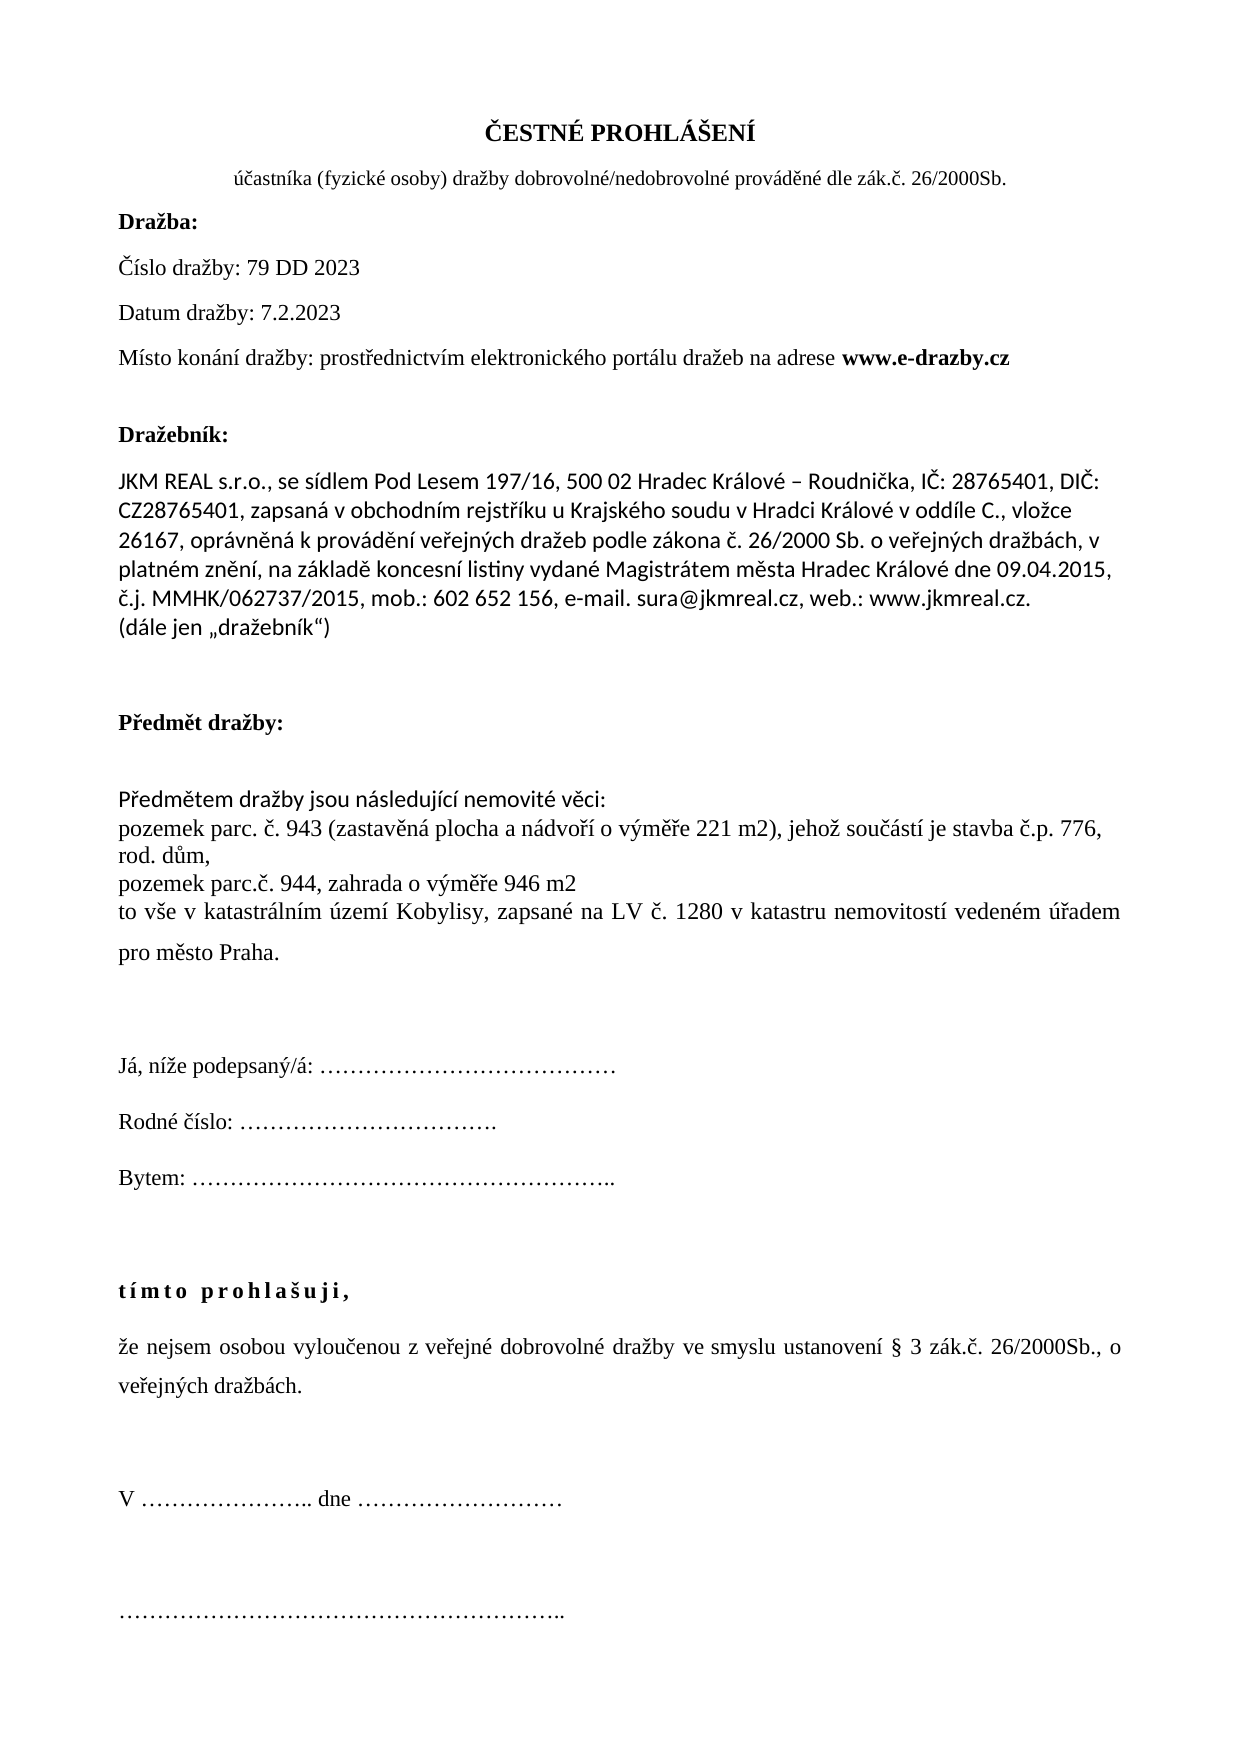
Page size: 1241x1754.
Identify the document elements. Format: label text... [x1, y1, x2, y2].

text ČESTNÉ PROHLÁŠENÍ [118, 118, 1122, 147]
text Místo konání dražby: prostřednictvím elektronického portálu dražeb na adrese www.e-drazby.cz [118, 344, 1122, 370]
text V ………………….. dne ……………………… [118, 1485, 1122, 1511]
text účastníka (fyzické osoby) dražby dobrovolné/nedobrovolné prováděné dle zák.č. 26/2000Sb. [118, 166, 1122, 190]
text že nejsem osobou vyloučenou z veřejné dobrovolné dražby ve smyslu ustanovení § 3 zák.č. 26/2000Sb., o veřejných dražbách. [118, 1333, 1122, 1399]
text Já, níže podepsaný/á: ………………………………… [118, 1052, 1122, 1078]
text to vše v katastrálním území Kobylisy, zapsané na LV č. 1280 v katastru nemovitostí vedeném úřadem pro město Praha. [118, 897, 1122, 966]
text Datum dražby: 7.2.2023 [118, 299, 1122, 325]
text JKM REAL s.r.o., se sídlem Pod Lesem 197/16, 500 02 Hradec Králové – Roudnička, IČ: 28765401, DIČ: CZ28765401, zapsaná v obchodním rejstříku u Krajského soudu v Hradci Králové v oddíle C., vložce 26167, oprávněná k provádění veřejných dražeb podle zákona č. 26/2000 Sb. o veřejných dražbách, v platném znění, na základě koncesní listiny vydané Magistrátem města Hradec Králové dne 09.04.2015, č.j. MMHK/062737/2015, mob.: 602 652 156, e-mail. sura@jkmreal.cz, web.: www.jkmreal.cz. [118, 466, 1122, 612]
text Dražba: [118, 208, 1122, 235]
text Předmět dražby: [118, 709, 1122, 735]
text Bytem: ……………………………………………….. [118, 1164, 1122, 1191]
text Předmětem dražby jsou následující nemovité věci: [118, 784, 1122, 814]
text Číslo dražby: 79 DD 2023 [118, 253, 1122, 280]
text pozemek parc. č. 943 (zastavěná plocha a nádvoří o výměře 221 m2), jehož součástí je stavba č.p. 776, rod. dům, [118, 814, 1122, 869]
text (dále jen „dražebník“) [118, 612, 1122, 642]
text ………………………………………………….. [118, 1597, 1122, 1623]
text Dražebník: [118, 421, 1122, 447]
text tímto prohlašuji, [118, 1277, 1122, 1303]
text pozemek parc.č. 944, zahrada o výměře 946 m2 [118, 869, 1122, 897]
text Rodné číslo: ……………………………. [118, 1108, 1122, 1135]
